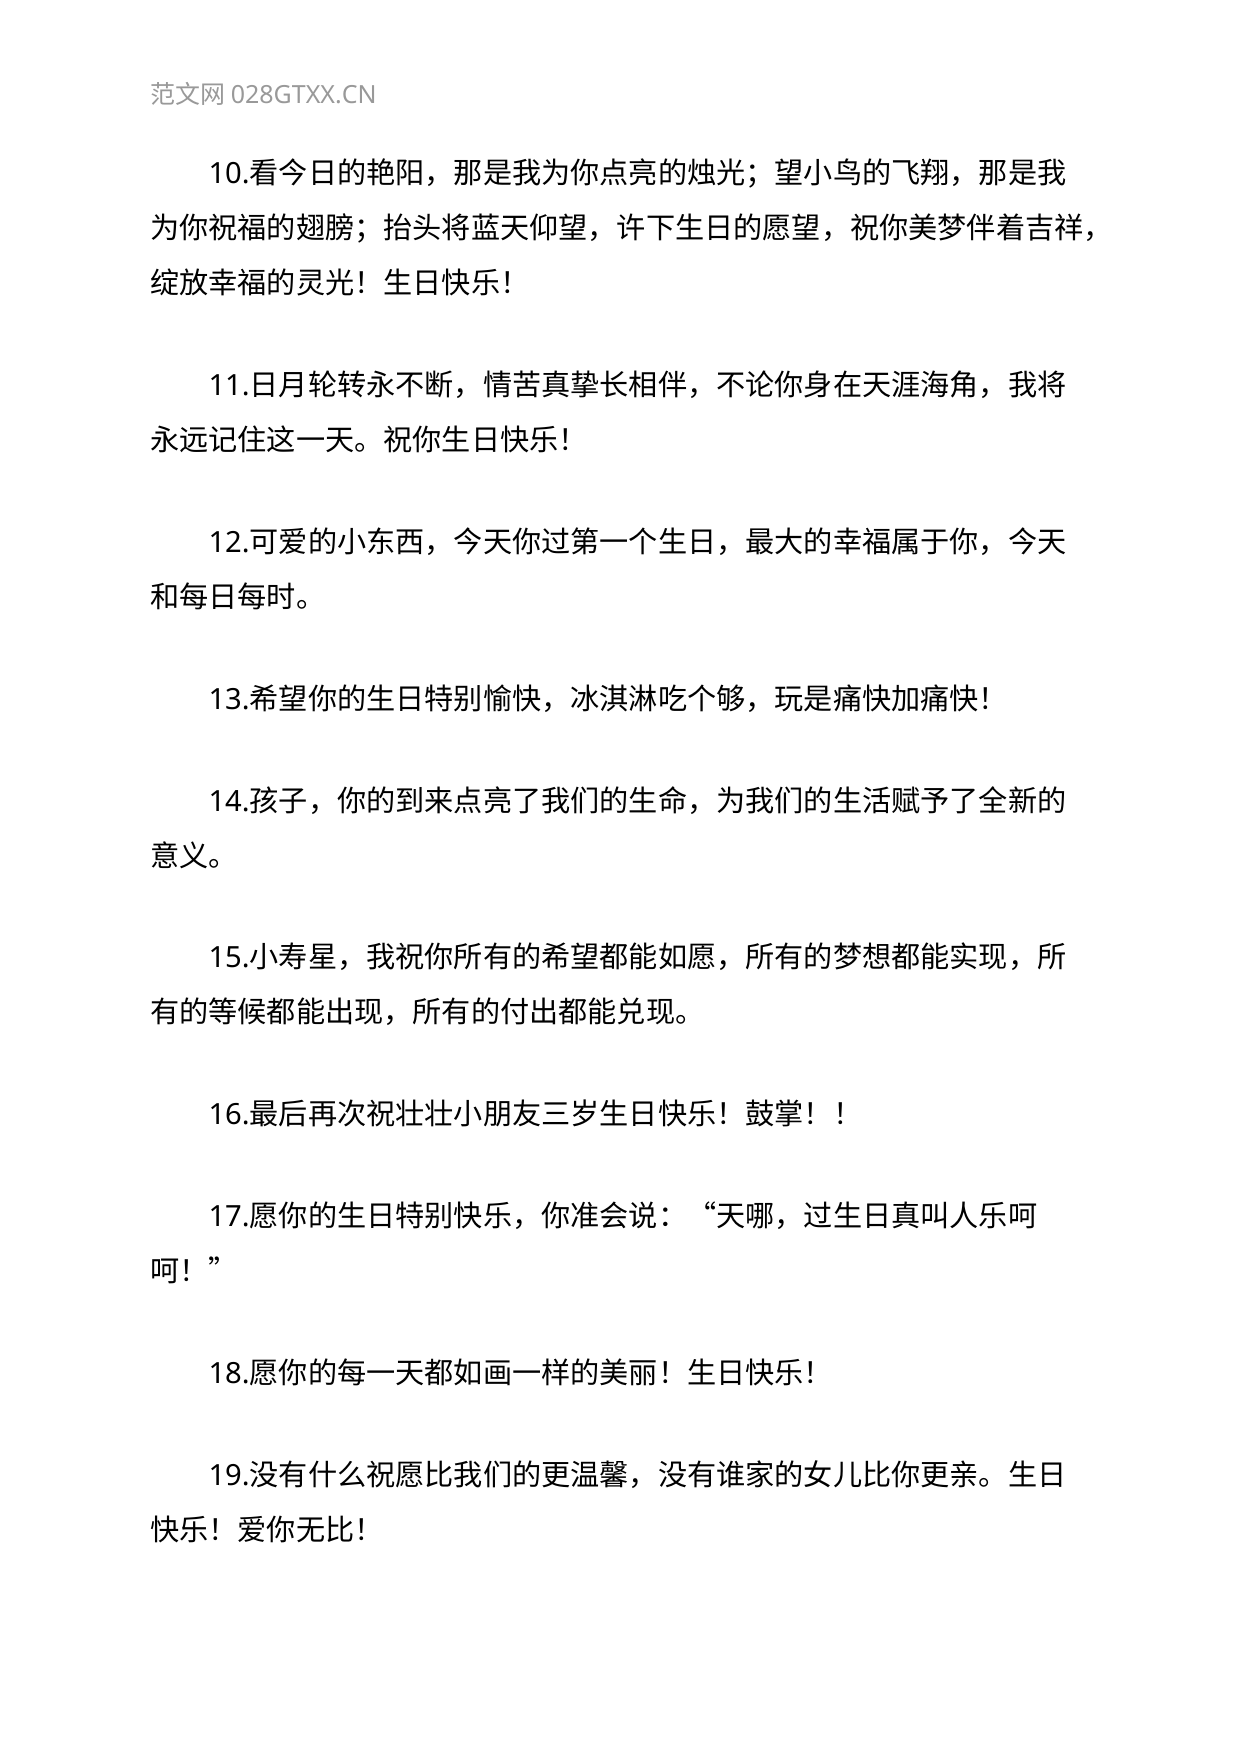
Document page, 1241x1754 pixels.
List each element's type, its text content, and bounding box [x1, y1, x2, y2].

text 17.愿你的生日特别快乐，你准会说：“天哪，过生日真叫人乐呵呵！” [150, 1193, 1090, 1290]
text 15.小寿星，我祝你所有的希望都能如愿，所有的梦想都能实现，所有的等候都能出现，所有的付出都能兑现。 [150, 934, 1090, 1031]
text 13.希望你的生日特别愉快，冰淇淋吃个够，玩是痛快加痛快！ [150, 675, 1090, 718]
text 12.可爱的小东西，今天你过第一个生日，最大的幸福属于你，今天和每日每时。 [150, 518, 1090, 616]
text 19.没有什么祝愿比我们的更温馨，没有谁家的女儿比你更亲。生日快乐！爱你无比！ [150, 1451, 1090, 1549]
text 18.愿你的每一天都如画一样的美丽！生日快乐！ [150, 1349, 1090, 1392]
text 10.看今日的艳阳，那是我为你点亮的烛光；望小鸟的飞翔，那是我为你祝福的翅膀；抬头将蓝天仰望，许下生日的愿望，祝你美梦伴着吉祥，绽放幸福的灵光！生日快乐！ [150, 150, 1090, 302]
text 11.日月轮转永不断，情苦真挚长相伴，不论你身在天涯海角，我将永远记住这一天。祝你生日快乐！ [150, 362, 1090, 459]
text 16.最后再次祝壮壮小朋友三岁生日快乐！鼓掌！！ [150, 1091, 1090, 1133]
text 14.孩子，你的到来点亮了我们的生命，为我们的生活赋予了全新的意义。 [150, 777, 1090, 874]
